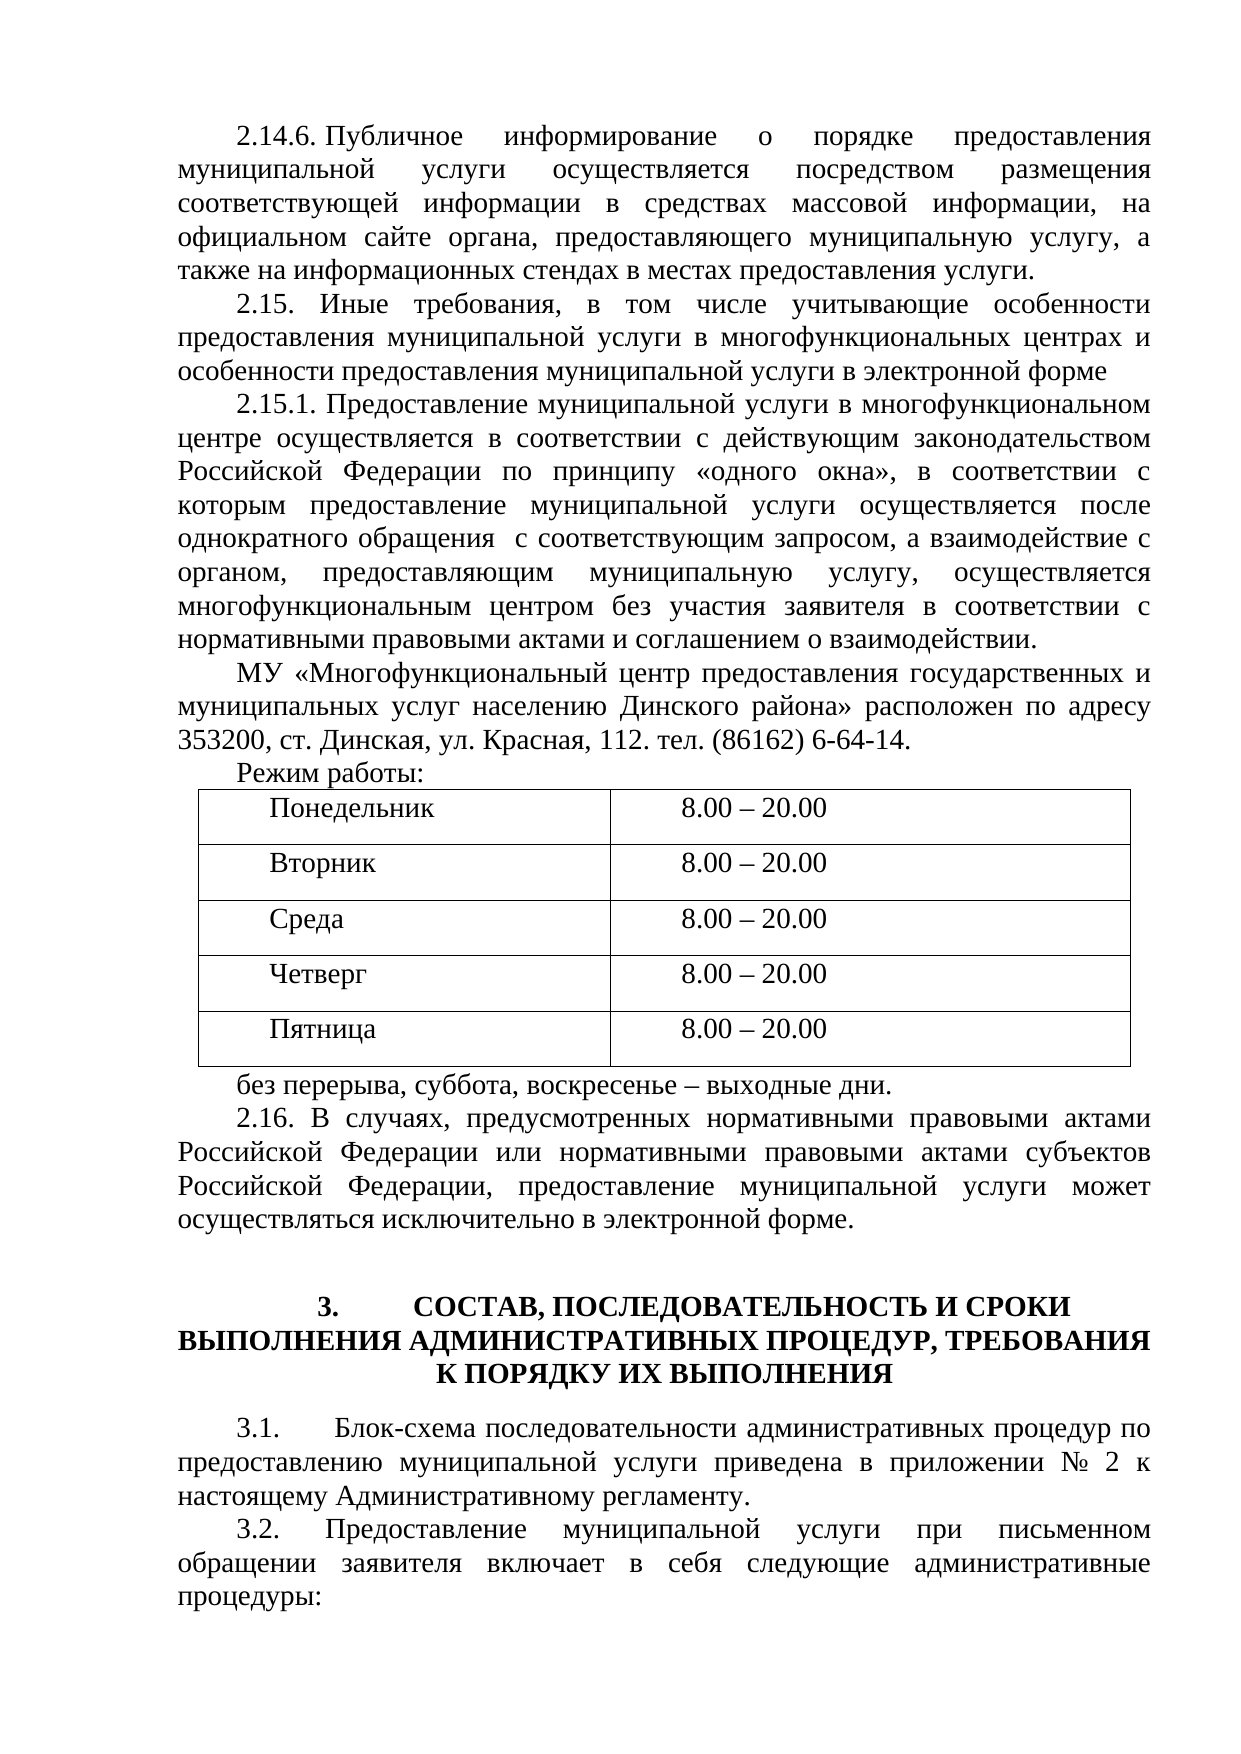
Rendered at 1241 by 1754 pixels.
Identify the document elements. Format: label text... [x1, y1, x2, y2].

table_cell 8.00 – 20.00 [611, 956, 1130, 1011]
table_cell 8.00 – 20.00 [611, 1012, 1130, 1066]
text 2.16. В случаях, предусмотренных нормативными правовыми актами Российской Федерации или нормативными правовыми актами субъектов Российской Федерации, предоставление муниципальной услуги может осуществляться исключительно в электронной форме. [177, 1101, 1152, 1235]
text Режим работы: [177, 755, 1152, 789]
table_cell Среда [199, 901, 610, 955]
text без перерыва, суббота, воскресенье – выходные дни. [177, 1067, 1152, 1101]
list Блок-схема последовательности административных процедур по предоставлению муниципальной услуги приведена в приложении № 2 к настоящему Административному регламенту. [177, 1411, 1152, 1511]
list Предоставление муниципальной услуги при письменном обращении заявителя включает в себя следующие административные процедуры: [177, 1511, 1152, 1612]
text 2.15.1. Предоставление муниципальной услуги в многофункциональном центре осуществляется в соответствии с действующим законодательством Российской Федерации по принципу «одного окна», в соответствии с которым предоставление муниципальной услуги осуществляется после однократного обращения с соответствующим запросом, а взаимодействие с органом, предоставляющим муниципальную услугу, осуществляется многофункциональным центром без участия заявителя в соответствии с нормативными правовыми актами и соглашением о взаимодействии. [177, 386, 1152, 655]
list Публичное информирование о порядке предоставления муниципальной услуги осуществляется посредством размещения соответствующей информации в средствах массовой информации, на официальном сайте органа, предоставляющего муниципальную услугу, а также на информационных стендах в местах предоставления услуги. [177, 118, 1152, 286]
table_cell Пятница [199, 1012, 610, 1066]
table_cell Вторник [199, 845, 610, 900]
table_cell 8.00 – 20.00 [611, 845, 1130, 900]
table_cell 8.00 – 20.00 [611, 901, 1130, 955]
table_header 8.00 – 20.00 [611, 790, 1130, 844]
table_header Понедельник [199, 790, 610, 844]
text 2.15. Иные требования, в том числе учитывающие особенности предоставления муниципальной услуги в многофункциональных центрах и особенности предоставления муниципальной услуги в электронной форме [177, 286, 1152, 386]
table_cell Четверг [199, 956, 610, 1011]
list СОСТАВ, ПОСЛЕДОВАТЕЛЬНОСТЬ И СРОКИ ВЫПОЛНЕНИЯ АДМИНИСТРАТИВНЫХ ПРОЦЕДУР, ТРЕБОВАНИЯ К ПОРЯДКУ ИХ ВЫПОЛНЕНИЯ [177, 1289, 1152, 1390]
text МУ «Многофункциональный центр предоставления государственных и муниципальных услуг населению Динского района» расположен по адресу 353200, ст. Динская, ул. Красная, 112. тел. (86162) 6-64-14. [177, 655, 1152, 755]
